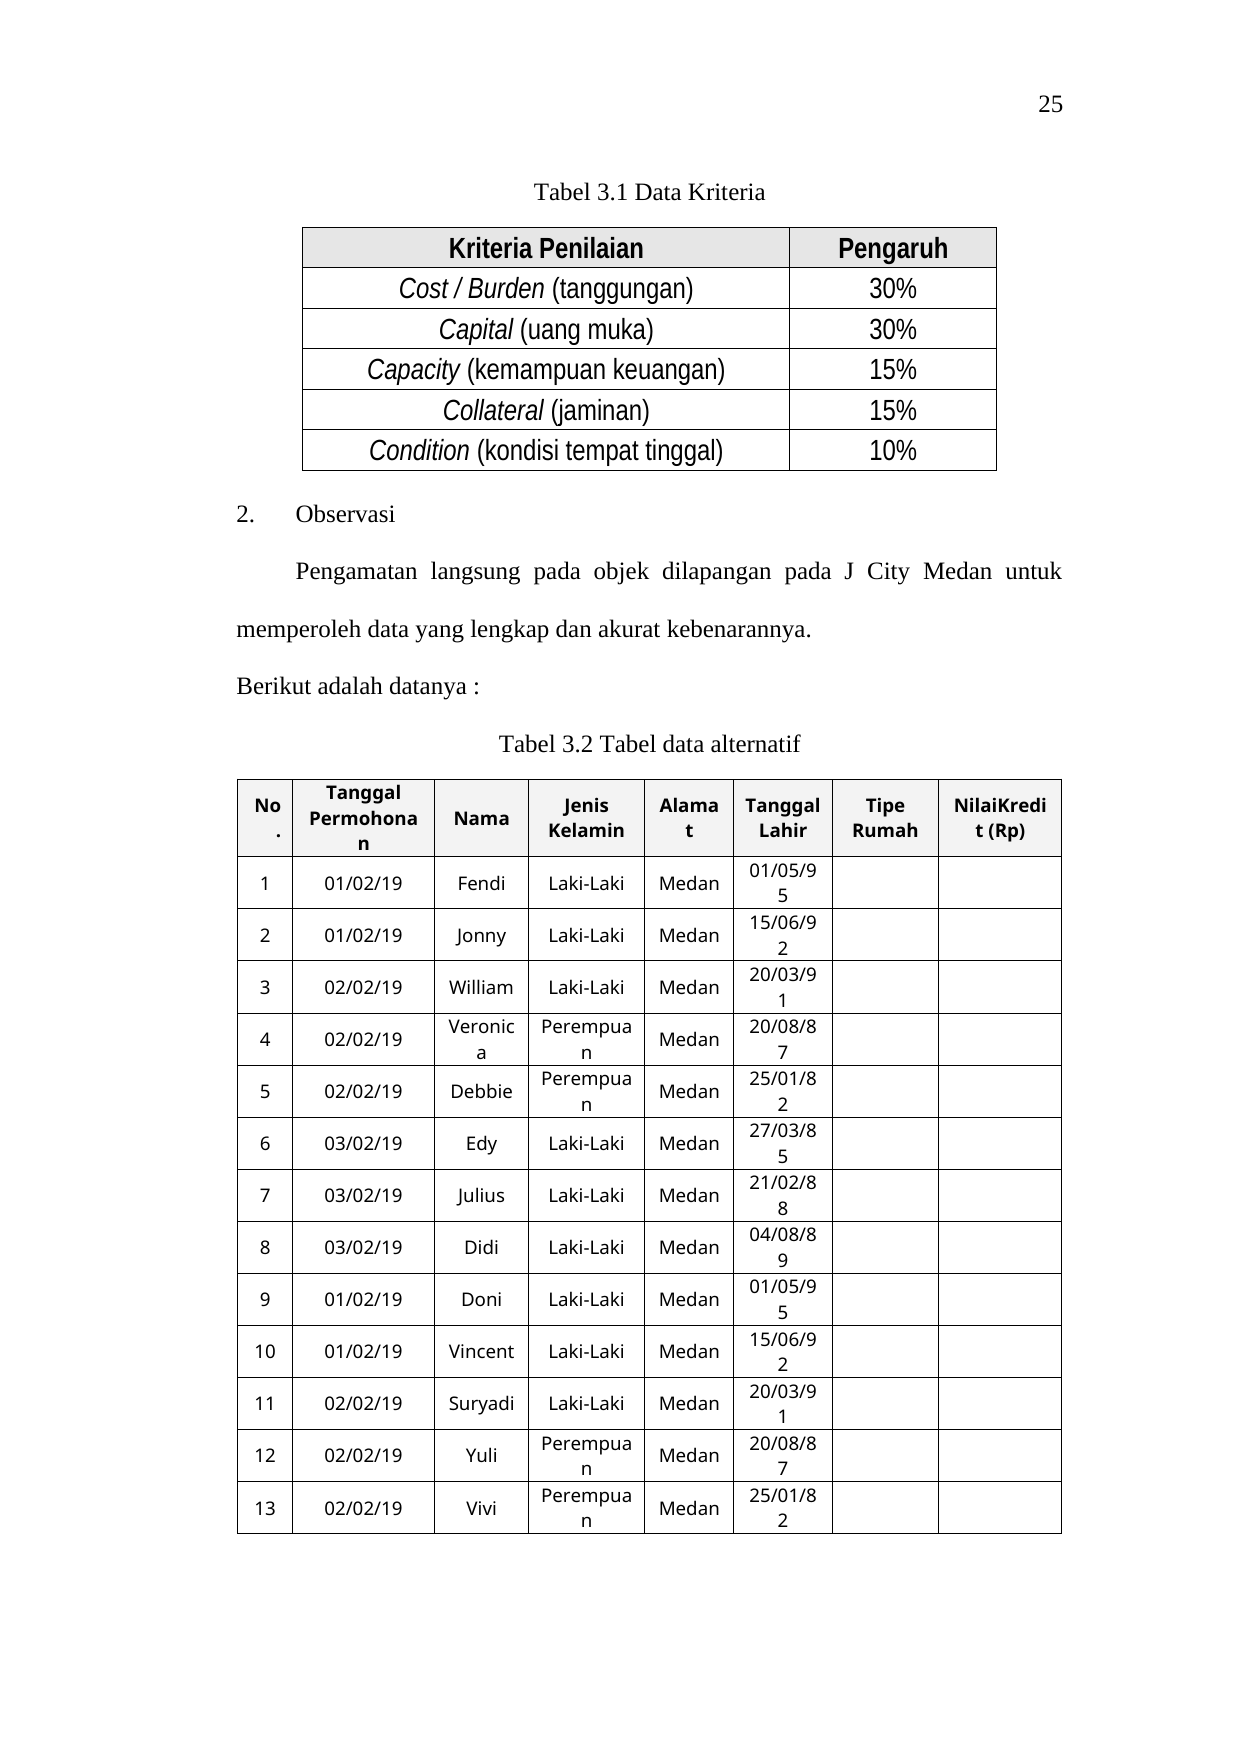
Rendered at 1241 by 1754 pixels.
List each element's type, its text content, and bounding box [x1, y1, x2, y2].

table_cell 27/03/85 [734, 1118, 832, 1169]
table_cell Medan [645, 909, 733, 960]
table_cell 01/05/95 [734, 1274, 832, 1325]
table_cell [939, 1482, 1061, 1533]
table_cell 20/03/91 [734, 1378, 832, 1429]
table_cell 01/02/19 [293, 1274, 434, 1325]
table_cell Cost / Burden (tanggungan) [303, 268, 789, 308]
table_cell 03/02/19 [293, 1222, 434, 1273]
table_cell [833, 961, 938, 1012]
table_cell 1 [238, 857, 292, 908]
table_cell 30% [790, 309, 996, 348]
table_cell Yuli [435, 1430, 528, 1481]
table_cell [939, 1326, 1061, 1377]
table_cell Laki-Laki [529, 961, 644, 1012]
table_header No. [238, 780, 292, 856]
table_cell Laki-Laki [529, 909, 644, 960]
table_cell 9 [238, 1274, 292, 1325]
table_cell 02/02/19 [293, 1378, 434, 1429]
table_cell 15% [790, 390, 996, 429]
table_cell Medan [645, 1482, 733, 1533]
table_cell 10 [238, 1326, 292, 1377]
table_cell 2 [238, 909, 292, 960]
table_cell Medan [645, 961, 733, 1012]
list Pengamatan langsung pada objek dilapangan pada J City Medan untuk memperoleh data yang lengkap dan akurat kebenarannya. [236, 556, 1063, 643]
table_cell [833, 1274, 938, 1325]
table_cell Perempuan [529, 1430, 644, 1481]
table_header Pengaruh [790, 228, 996, 267]
table_cell Capital (uang muka) [303, 309, 789, 348]
text Tabel 3.2 Tabel data alternatif [236, 729, 1063, 758]
table_header Tanggal Permohonan [293, 780, 434, 856]
table_cell 15/06/92 [734, 909, 832, 960]
table_cell 21/02/88 [734, 1170, 832, 1221]
table_cell Vivi [435, 1482, 528, 1533]
table_cell 15% [790, 349, 996, 389]
table_cell [939, 1222, 1061, 1273]
table_cell Perempuan [529, 1482, 644, 1533]
table_cell Suryadi [435, 1378, 528, 1429]
table_cell [939, 1066, 1061, 1117]
table_cell Fendi [435, 857, 528, 908]
table_cell 01/05/95 [734, 857, 832, 908]
table_cell 11 [238, 1378, 292, 1429]
table_cell [833, 1014, 938, 1064]
table_cell Condition (kondisi tempat tinggal) [303, 430, 789, 470]
table_cell [833, 857, 938, 908]
text Berikut adalah datanya : [236, 671, 1063, 700]
table_cell 3 [238, 961, 292, 1012]
table_header Kriteria Penilaian [303, 228, 789, 267]
table_cell [939, 1014, 1061, 1064]
table_cell [833, 1170, 938, 1221]
table_cell Laki-Laki [529, 1326, 644, 1377]
table_cell Medan [645, 1378, 733, 1429]
table_cell Edy [435, 1118, 528, 1169]
text Tabel 3.1 Data Kriteria [236, 177, 1063, 206]
table_cell 01/02/19 [293, 857, 434, 908]
table_cell 5 [238, 1066, 292, 1117]
table_cell Veronica [435, 1014, 528, 1064]
table_cell Doni [435, 1274, 528, 1325]
table_cell Perempuan [529, 1014, 644, 1064]
table_cell 30% [790, 268, 996, 308]
table_cell [833, 1326, 938, 1377]
table_cell Laki-Laki [529, 857, 644, 908]
table_cell 01/02/19 [293, 909, 434, 960]
table_cell [939, 1118, 1061, 1169]
table_cell Laki-Laki [529, 1378, 644, 1429]
table_cell [833, 1378, 938, 1429]
table_cell [833, 1118, 938, 1169]
table_cell 02/02/19 [293, 1066, 434, 1117]
table_cell William [435, 961, 528, 1012]
table_cell 04/08/89 [734, 1222, 832, 1273]
table_cell Laki-Laki [529, 1222, 644, 1273]
table_cell [939, 1378, 1061, 1429]
table_cell 10% [790, 430, 996, 470]
table_cell 8 [238, 1222, 292, 1273]
table_cell [833, 1482, 938, 1533]
table_cell Julius [435, 1170, 528, 1221]
table_cell [833, 909, 938, 960]
table_cell 25/01/82 [734, 1066, 832, 1117]
table_cell 6 [238, 1118, 292, 1169]
table_cell Medan [645, 857, 733, 908]
table_header Tanggal Lahir [734, 780, 832, 856]
table_cell 02/02/19 [293, 961, 434, 1012]
table_cell Debbie [435, 1066, 528, 1117]
table_cell [939, 1274, 1061, 1325]
table_cell Medan [645, 1430, 733, 1481]
table_cell 25/01/82 [734, 1482, 832, 1533]
table_cell Medan [645, 1326, 733, 1377]
table_header Jenis Kelamin [529, 780, 644, 856]
table_cell 20/03/91 [734, 961, 832, 1012]
table_cell [939, 909, 1061, 960]
table_cell Laki-Laki [529, 1274, 644, 1325]
table_header Alamat [645, 780, 733, 856]
table_cell [833, 1430, 938, 1481]
table_cell Medan [645, 1274, 733, 1325]
table_cell Collateral (jaminan) [303, 390, 789, 429]
table_cell 7 [238, 1170, 292, 1221]
table_cell Medan [645, 1222, 733, 1273]
table_cell 02/02/19 [293, 1430, 434, 1481]
table_cell Laki-Laki [529, 1170, 644, 1221]
table_cell [939, 1430, 1061, 1481]
table_cell 03/02/19 [293, 1118, 434, 1169]
table_cell 20/08/87 [734, 1430, 832, 1481]
table_cell Medan [645, 1118, 733, 1169]
table_cell [939, 961, 1061, 1012]
table_cell Medan [645, 1014, 733, 1064]
table_cell [833, 1066, 938, 1117]
table_cell Medan [645, 1170, 733, 1221]
table_cell [939, 1170, 1061, 1221]
list Observasi [236, 499, 1063, 528]
table_cell 03/02/19 [293, 1170, 434, 1221]
table_header Nama [435, 780, 528, 856]
table_cell Perempuan [529, 1066, 644, 1117]
table_cell 02/02/19 [293, 1482, 434, 1533]
table_cell 13 [238, 1482, 292, 1533]
table_cell [833, 1222, 938, 1273]
table_cell [939, 857, 1061, 908]
table_cell 02/02/19 [293, 1014, 434, 1064]
table_cell Capacity (kemampuan keuangan) [303, 349, 789, 389]
table_header NilaiKredit (Rp) [939, 780, 1061, 856]
table_cell Vincent [435, 1326, 528, 1377]
table_cell Laki-Laki [529, 1118, 644, 1169]
table_cell 15/06/92 [734, 1326, 832, 1377]
table_header Tipe Rumah [833, 780, 938, 856]
table_cell 12 [238, 1430, 292, 1481]
table_cell Jonny [435, 909, 528, 960]
table_cell Medan [645, 1066, 733, 1117]
table_cell 01/02/19 [293, 1326, 434, 1377]
table_cell Didi [435, 1222, 528, 1273]
table_cell 4 [238, 1014, 292, 1064]
table_cell 20/08/87 [734, 1014, 832, 1064]
